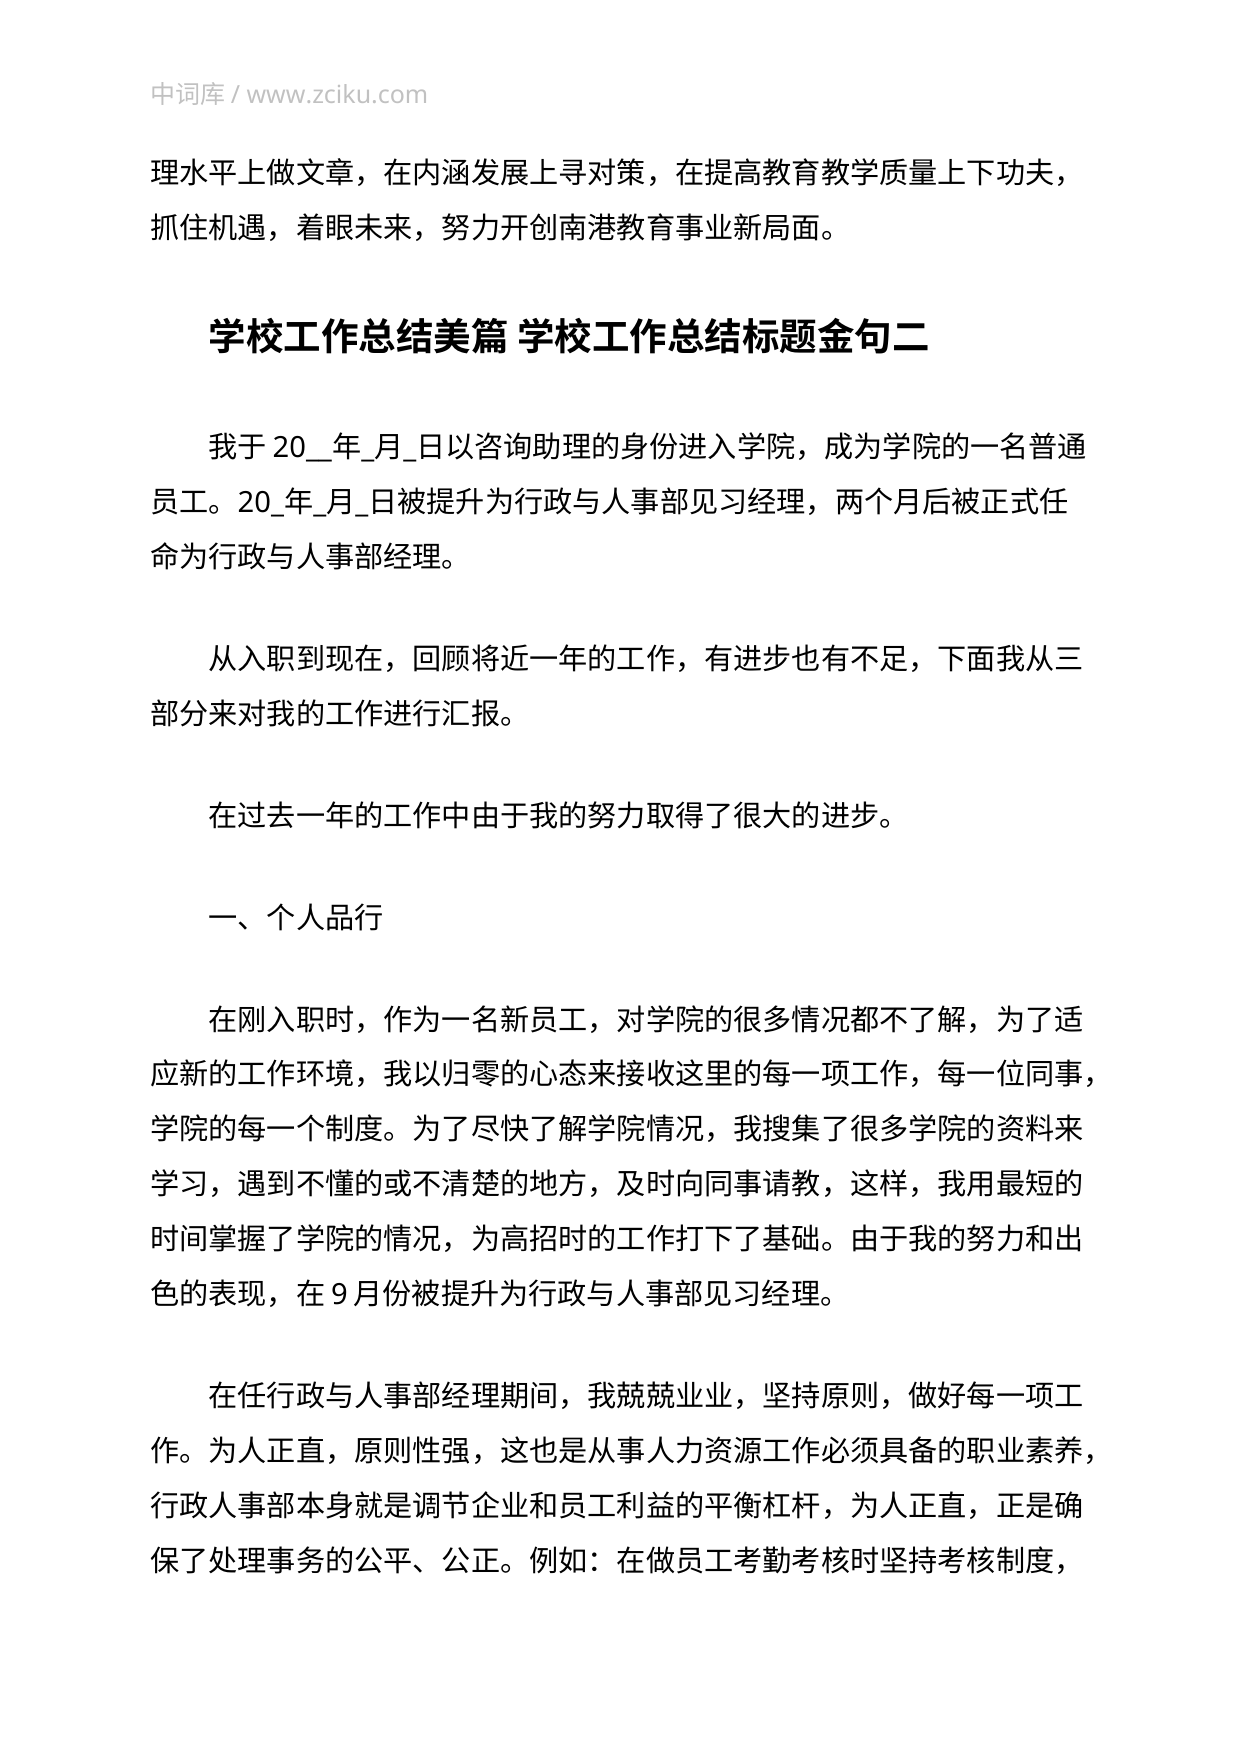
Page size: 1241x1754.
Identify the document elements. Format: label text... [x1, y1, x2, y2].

text 在过去一年的工作中由于我的努力取得了很大的进步。 [150, 792, 1090, 835]
text 在刚入职时，作为一名新员工，对学院的很多情况都不了解，为了适应新的工作环境，我以归零的心态来接收这里的每一项工作，每一位同事，学院的每一个制度。为了尽快了解学院情况，我搜集了很多学院的资料来学习，遇到不懂的或不清楚的地方，及时向同事请教，这样，我用最短的时间掌握了学院的情况，为高招时的工作打下了基础。由于我的努力和出色的表现，在9月份被提升为行政与人事部见习经理。 [150, 996, 1090, 1313]
text 从入职到现在，回顾将近一年的工作，有进步也有不足，下面我从三部分来对我的工作进行汇报。 [150, 636, 1090, 733]
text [150, 1372, 1090, 1579]
text 一、个人品行 [150, 894, 1090, 937]
text 学校工作总结美篇 学校工作总结标题金句二 [150, 307, 1090, 361]
text 我于20__年_月_日以咨询助理的身份进入学院，成为学院的一名普通员工。20_年_月_日被提升为行政与人事部见习经理，两个月后被正式任命为行政与人事部经理。 [150, 424, 1090, 576]
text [150, 150, 1090, 247]
